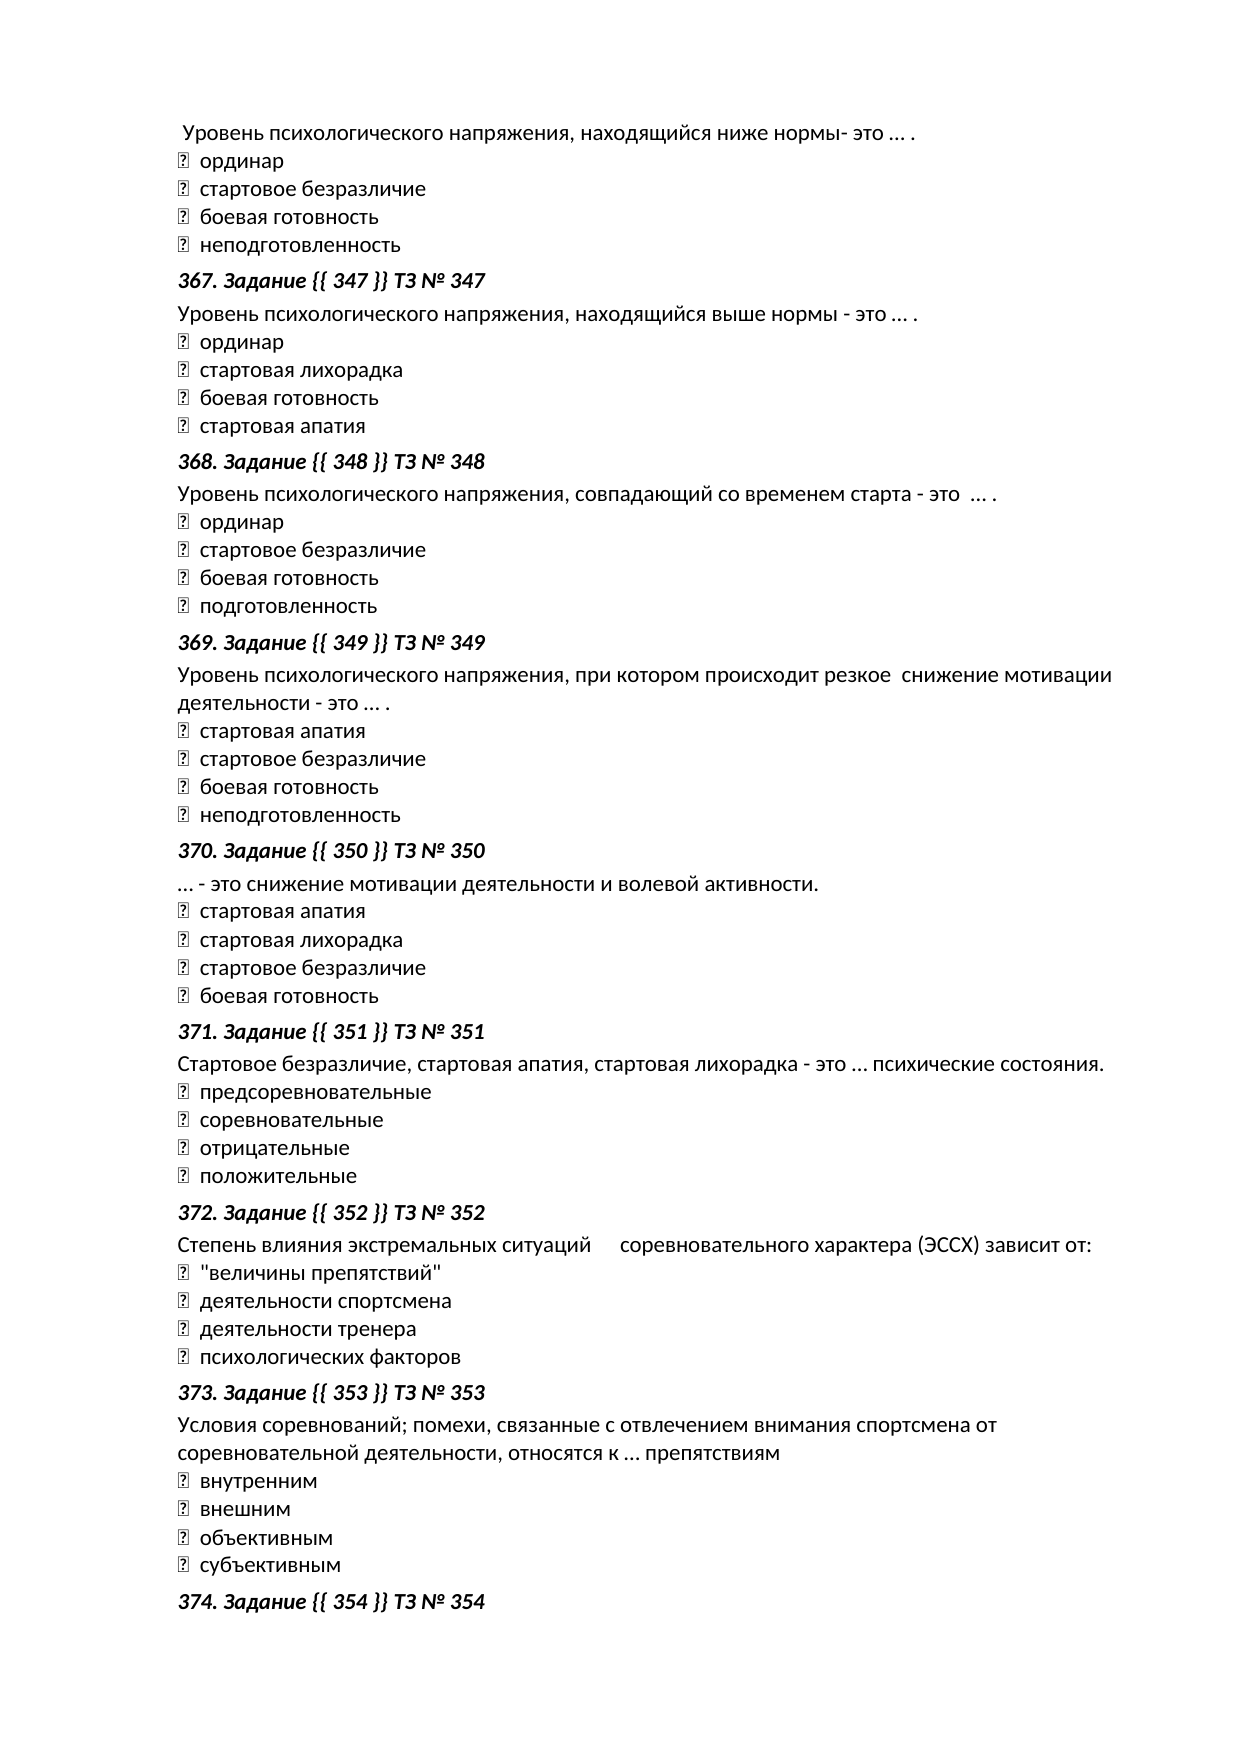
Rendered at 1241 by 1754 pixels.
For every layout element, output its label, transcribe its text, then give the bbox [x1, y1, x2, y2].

text  боевая готовность [177, 772, 1152, 800]
text  подготовленность [177, 591, 1152, 619]
text 370. Задание {{ 350 }} ТЗ № 350 [177, 836, 1152, 864]
text  "величины препятствий" [177, 1258, 1152, 1286]
text  деятельности тренера [177, 1314, 1152, 1342]
text  положительные [177, 1161, 1152, 1189]
text  ординар [177, 146, 1152, 174]
text 373. Задание {{ 353 }} ТЗ № 353 [177, 1378, 1152, 1406]
text 367. Задание {{ 347 }} ТЗ № 347 [177, 267, 1152, 294]
text  ординар [177, 327, 1152, 355]
text  психологических факторов [177, 1342, 1152, 1370]
text  боевая готовность [177, 981, 1152, 1009]
text  ординар [177, 507, 1152, 535]
text  стартовое безразличие [177, 535, 1152, 563]
text  предсоревновательные [177, 1077, 1152, 1105]
text Уровень психологического напряжения, при котором происходит резкое снижение мотивации деятельности - это … . [177, 660, 1152, 716]
text 371. Задание {{ 351 }} ТЗ № 351 [177, 1017, 1152, 1045]
text  объективным [177, 1523, 1152, 1551]
text  боевая готовность [177, 563, 1152, 591]
text  внутренним [177, 1467, 1152, 1494]
text  стартовая лихорадка [177, 925, 1152, 953]
text  боевая готовность [177, 202, 1152, 230]
text  стартовая лихорадка [177, 355, 1152, 383]
text 374. Задание {{ 354 }} ТЗ № 354 [177, 1587, 1152, 1615]
text 368. Задание {{ 348 }} ТЗ № 348 [177, 447, 1152, 475]
text  стартовое безразличие [177, 744, 1152, 772]
text  неподготовленность [177, 800, 1152, 828]
text Уровень психологического напряжения, находящийся выше нормы - это … . [177, 299, 1152, 327]
text … - это снижение мотивации деятельности и волевой активности. [177, 869, 1152, 897]
text  отрицательные [177, 1133, 1152, 1161]
text  субъективным [177, 1551, 1152, 1579]
text 372. Задание {{ 352 }} ТЗ № 352 [177, 1198, 1152, 1226]
text  внешним [177, 1494, 1152, 1523]
text  боевая готовность [177, 383, 1152, 411]
text Уровень психологического напряжения, совпадающий со временем старта - это … . [177, 479, 1152, 507]
text Уровень психологического напряжения, находящийся ниже нормы- это … . [177, 118, 1152, 146]
text  неподготовленность [177, 230, 1152, 258]
text Условия соревнований; помехи, связанные с отвлечением внимания спортсмена от соревновательной деятельности, относятся к … препятствиям [177, 1411, 1152, 1467]
text  соревновательные [177, 1105, 1152, 1133]
text  стартовое безразличие [177, 174, 1152, 202]
text Стартовое безразличие, стартовая апатия, стартовая лихорадка - это … психические состояния. [177, 1049, 1152, 1077]
text Степень влияния экстремальных ситуаций соревновательного характера (ЭССХ) зависит от: [177, 1230, 1152, 1258]
text  стартовое безразличие [177, 953, 1152, 981]
text  стартовая апатия [177, 411, 1152, 439]
text  стартовая апатия [177, 897, 1152, 925]
text  стартовая апатия [177, 716, 1152, 744]
text 369. Задание {{ 349 }} ТЗ № 349 [177, 628, 1152, 656]
text  деятельности спортсмена [177, 1286, 1152, 1314]
